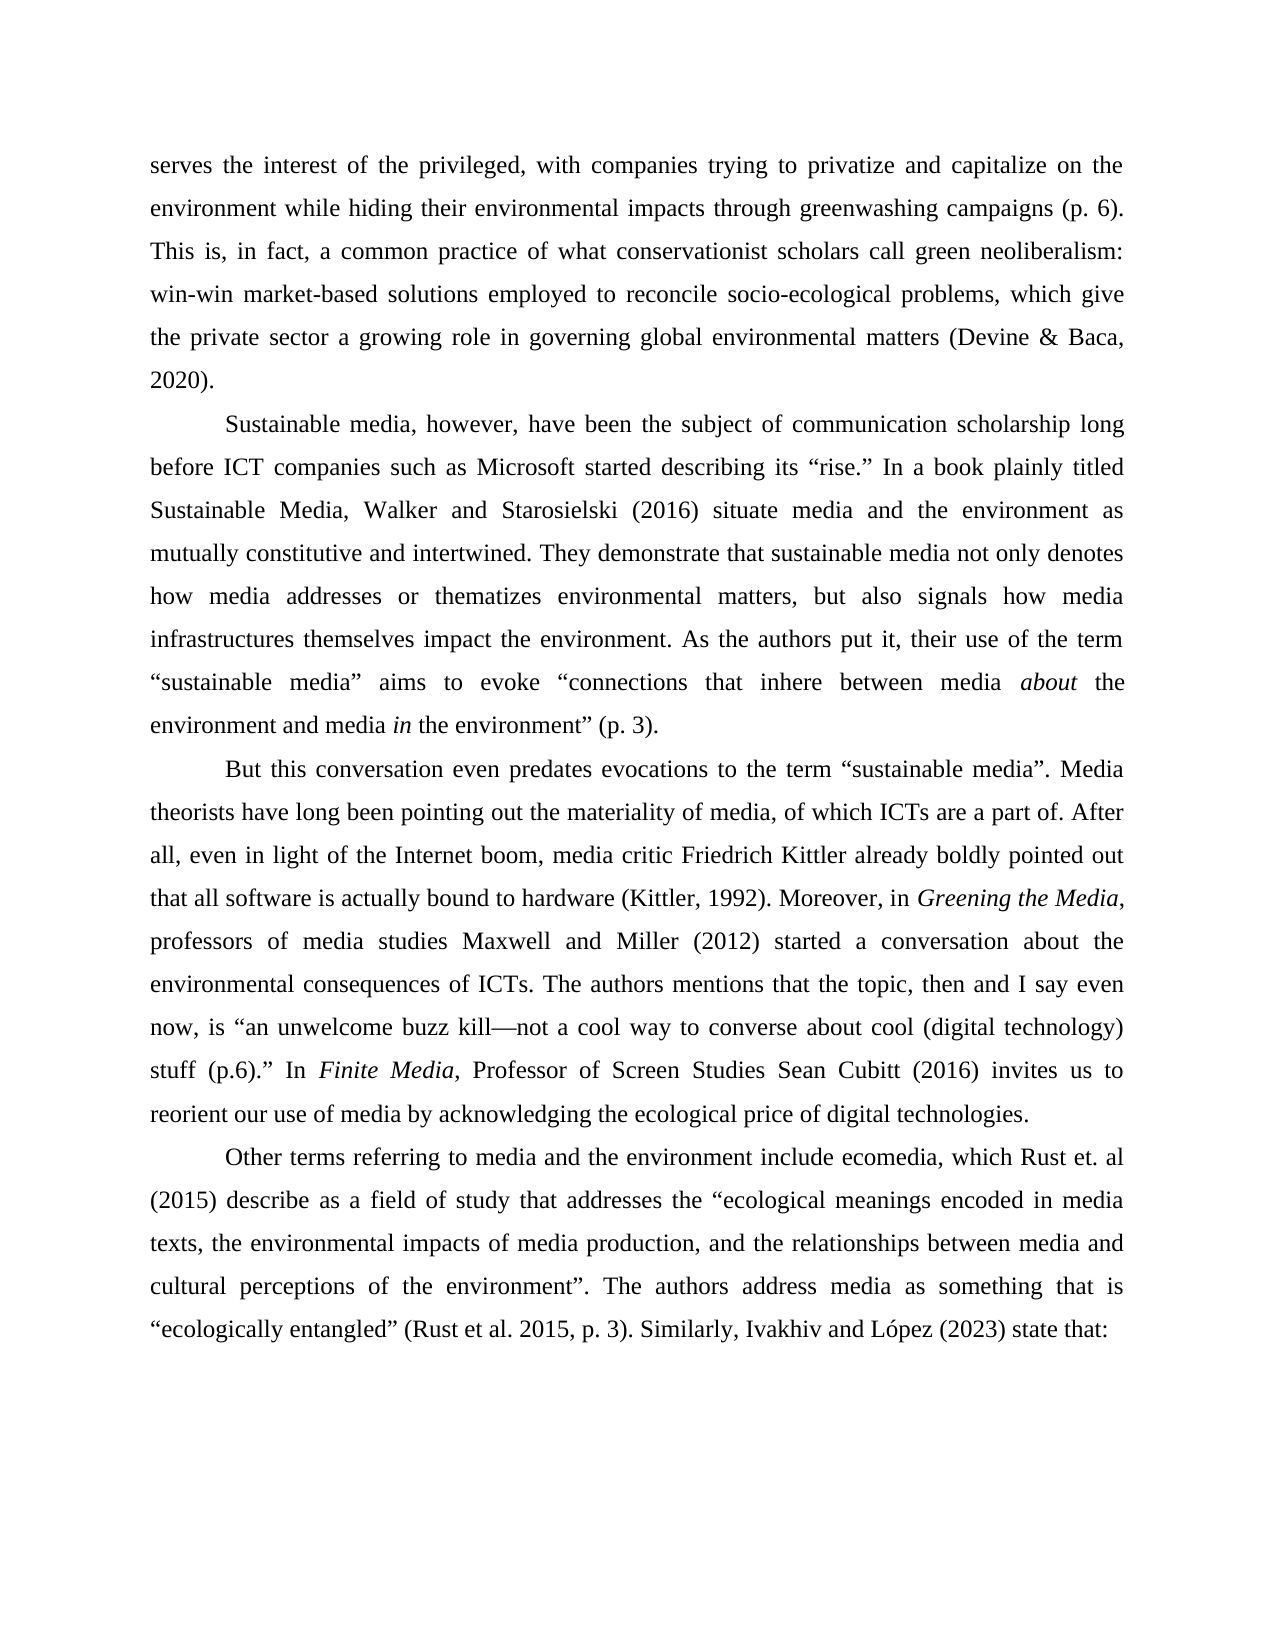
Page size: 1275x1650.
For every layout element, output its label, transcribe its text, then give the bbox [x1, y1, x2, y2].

text Other terms referring to media and the environment include ecomedia, which Rust et. al (2015) describe as a field of study that addresses the “ecological meanings encoded in media texts, the environmental impacts of media production, and the relationships between media and cultural perceptions of the environment”. The authors address media as something that is “ecologically entangled” (Rust et al. 2015, p. 3). Similarly, Ivakhiv and López (2023) state that: [150, 1142, 1125, 1343]
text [150, 150, 1125, 394]
text But this conversation even predates evocations to the term “sustainable media”. Media theorists have long been pointing out the materiality of media, of which ICTs are a part of. After all, even in light of the Internet boom, media critic Friedrich Kittler already boldly pointed out that all software is actually bound to hardware (Kittler, 1992). Moreover, in Greening the Media, professors of media studies Maxwell and Miller (2012) started a conversation about the environmental consequences of ICTs. The authors mentions that the topic, then and I say even now, is “an unwelcome buzz kill—not a cool way to converse about cool (digital technology) stuff (p.6).” In Finite Media, Professor of Screen Studies Sean Cubitt (2016) invites us to reorient our use of media by acknowledging the ecological price of digital technologies. [150, 754, 1125, 1127]
text Sustainable media, however, have been the subject of communication scholarship long before ICT companies such as Microsoft started describing its “rise.” In a book plainly titled Sustainable Media, Walker and Starosielski (2016) situate media and the environment as mutually constitutive and intertwined. They demonstrate that sustainable media not only denotes how media addresses or thematizes environmental matters, but also signals how media infrastructures themselves impact the environment. As the authors put it, their use of the term “sustainable media” aims to evoke “connections that inhere between media about the environment and media in the environment” (p. 3). [150, 409, 1125, 739]
